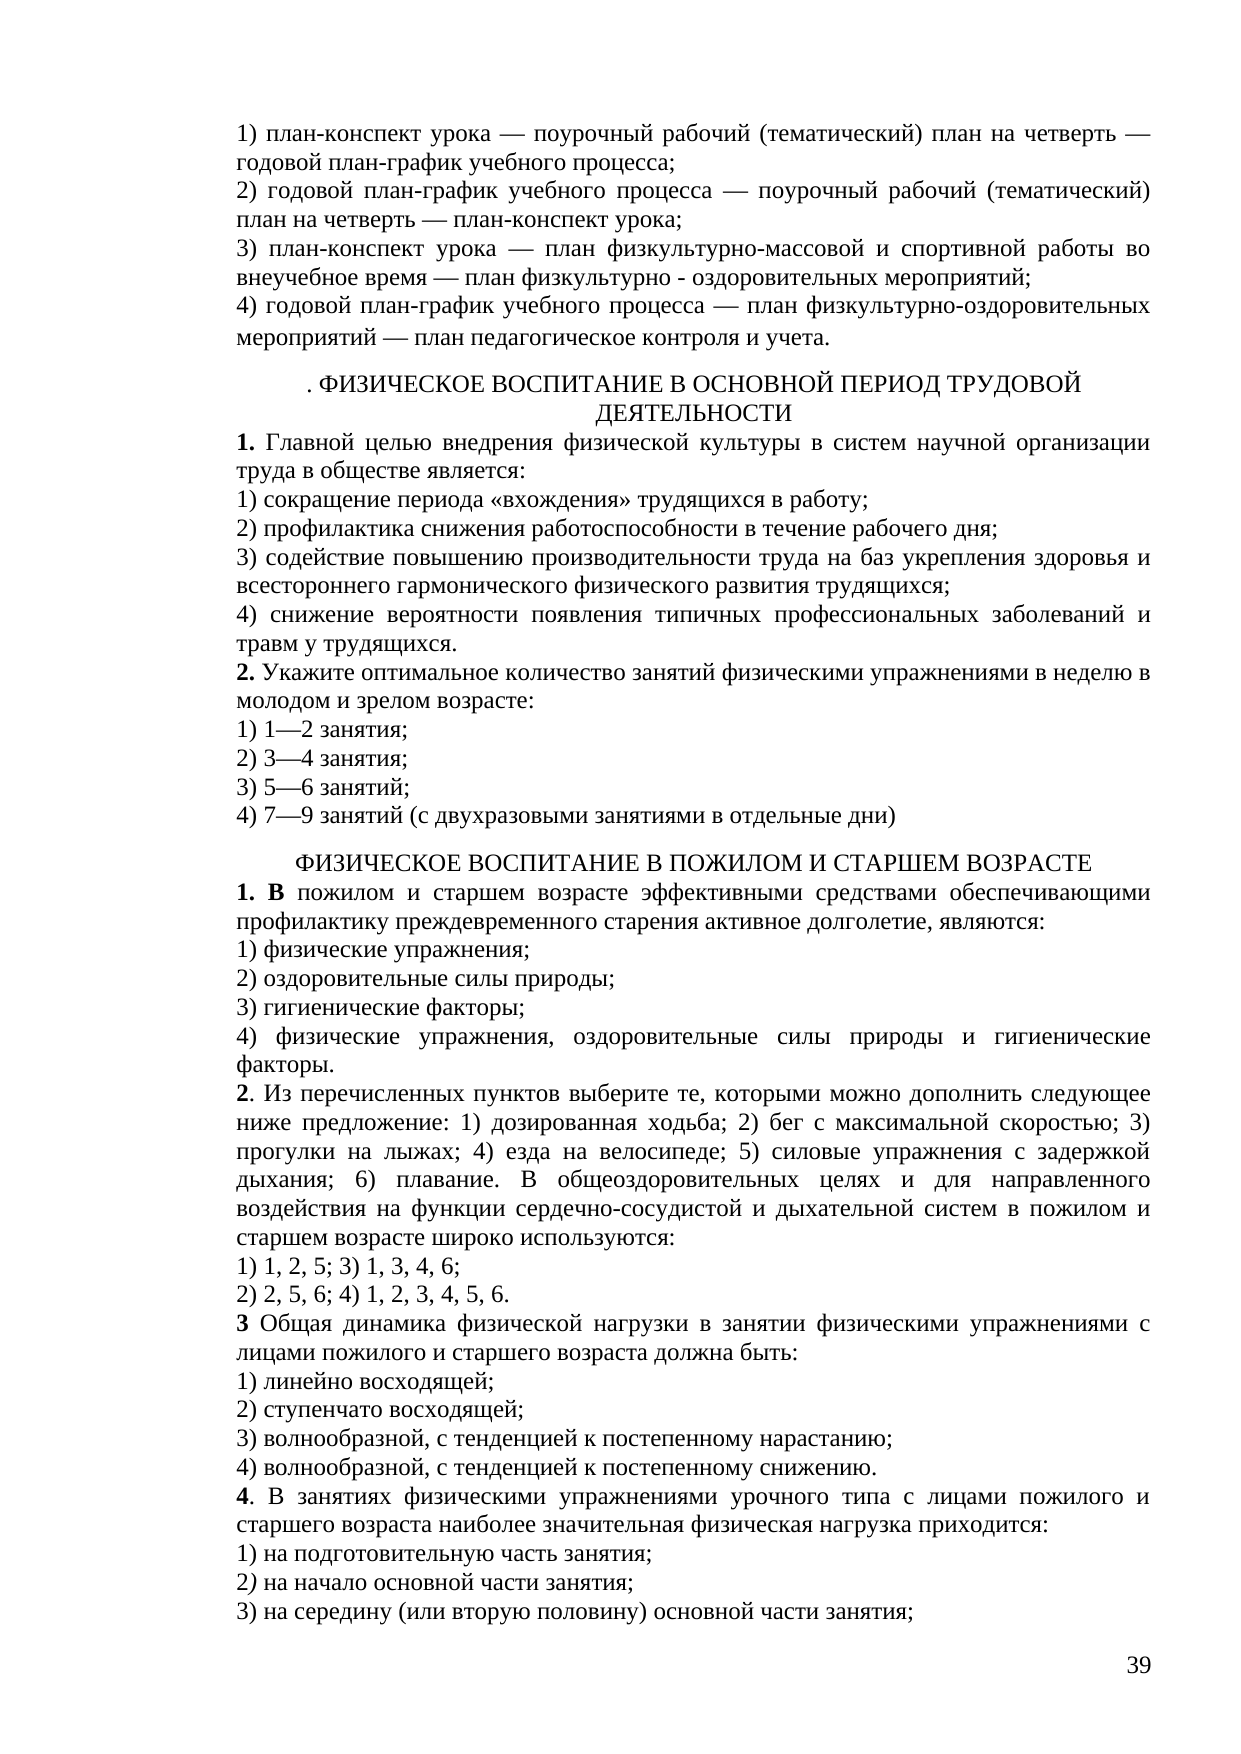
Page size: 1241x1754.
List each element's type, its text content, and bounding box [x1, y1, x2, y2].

text 1) план-конспект урока — поурочный рабочий (тематический) план на четверть — годовой план-график учебного процесса; [236, 118, 1152, 176]
text 4. В занятиях физическими упражнениями урочного типа с лицами пожилого и старшего возраста наиболее значительная физическая нагрузка приходится: [236, 1481, 1152, 1538]
text 4) 7—9 занятий (с двухразовыми занятиями в отдельные дни) [236, 801, 1152, 829]
text 1) 1—2 занятия; [236, 714, 1152, 743]
text 2. Укажите оптимальное количество занятий физическими упражнениями в неделю в молодом и зрелом возрасте: [236, 657, 1152, 714]
text 3) 5—6 занятий; [236, 772, 1152, 801]
text 3 Общая динамика физической нагрузки в занятии физическими упражнениями с лицами пожилого и старшего возраста должна быть: [236, 1308, 1152, 1366]
text 1) физические упражнения; [236, 934, 1152, 963]
text 2) профилактика снижения работоспособности в течение рабочего дня; [236, 513, 1152, 542]
text 2. Из перечисленных пунктов выберите те, которыми можно дополнить следующее ниже предложение: 1) дозированная ходьба; 2) бег с максимальной скоростью; 3) прогулки на лыжах; 4) езда на велосипеде; 5) силовые упражнения с задержкой дыхания; 6) плавание. В общеоздоровительных целях и для направленного воздействия на функции сердечно-сосудистой и дыхательной систем в пожилом и старшем возрасте широко используются: [236, 1078, 1152, 1251]
text . ФИЗИЧЕСКОЕ ВОСПИТАНИЕ В ОСНОВНОЙ ПЕРИОД ТРУДОВОЙ ДЕЯТЕЛЬНОСТИ [236, 369, 1152, 427]
text 2) 2, 5, 6; 4) 1, 2, 3, 4, 5, 6. [236, 1279, 1152, 1308]
text 4) снижение вероятности появления типичных профессиональных заболеваний и травм у трудящихся. [236, 599, 1152, 657]
text 4) волнообразной, с тенденцией к постепенному снижению. [236, 1452, 1152, 1481]
text 2) 3—4 занятия; [236, 743, 1152, 772]
text 2) годовой план-график учебного процесса — поурочный рабочий (тематический) план на четверть — план-конспект урока; [236, 176, 1152, 233]
text 1) линейно восходящей; [236, 1366, 1152, 1394]
text ФИЗИЧЕСКОЕ ВОСПИТАНИЕ В ПОЖИЛОМ И СТАРШЕМ ВОЗРАСТЕ [236, 848, 1152, 877]
text 4) годовой план-график учебного процесса — план физкультурно-оздоровительных мероприятий — план педагогическое контроля и учета. [236, 291, 1152, 350]
text 4) физические упражнения, оздоровительные силы природы и гигиенические факторы. [236, 1021, 1152, 1078]
text 1. Главной целью внедрения физической культуры в систем научной организации труда в обществе является: [236, 427, 1152, 484]
text 3) на середину (или вторую половину) основной части занятия; [236, 1596, 1152, 1624]
text 2) на начало основной части занятия; [236, 1567, 1152, 1596]
text 1. В пожилом и старшем возрасте эффективными средствами обеспечивающими профилактику преждевременного старения активное долголетие, являются: [236, 877, 1152, 934]
text 3) план-конспект урока — план физкультурно-массовой и спортивной работы во внеучебное время — план физкультурно - оздоровительных мероприятий; [236, 233, 1152, 291]
text 3) гигиенические факторы; [236, 992, 1152, 1021]
text 3) волнообразной, с тенденцией к постепенному нарастанию; [236, 1423, 1152, 1452]
text 2) оздоровительные силы природы; [236, 963, 1152, 992]
text 3) содействие повышению производительности труда на баз укрепления здоровья и всестороннего гармонического физического развития трудящихся; [236, 542, 1152, 599]
text 1) сокращение периода «вхождения» трудящихся в работу; [236, 484, 1152, 513]
text 1) на подготовительную часть занятия; [236, 1538, 1152, 1567]
text 1) 1, 2, 5; 3) 1, 3, 4, 6; [236, 1251, 1152, 1279]
text 2) ступенчато восходящей; [236, 1394, 1152, 1423]
